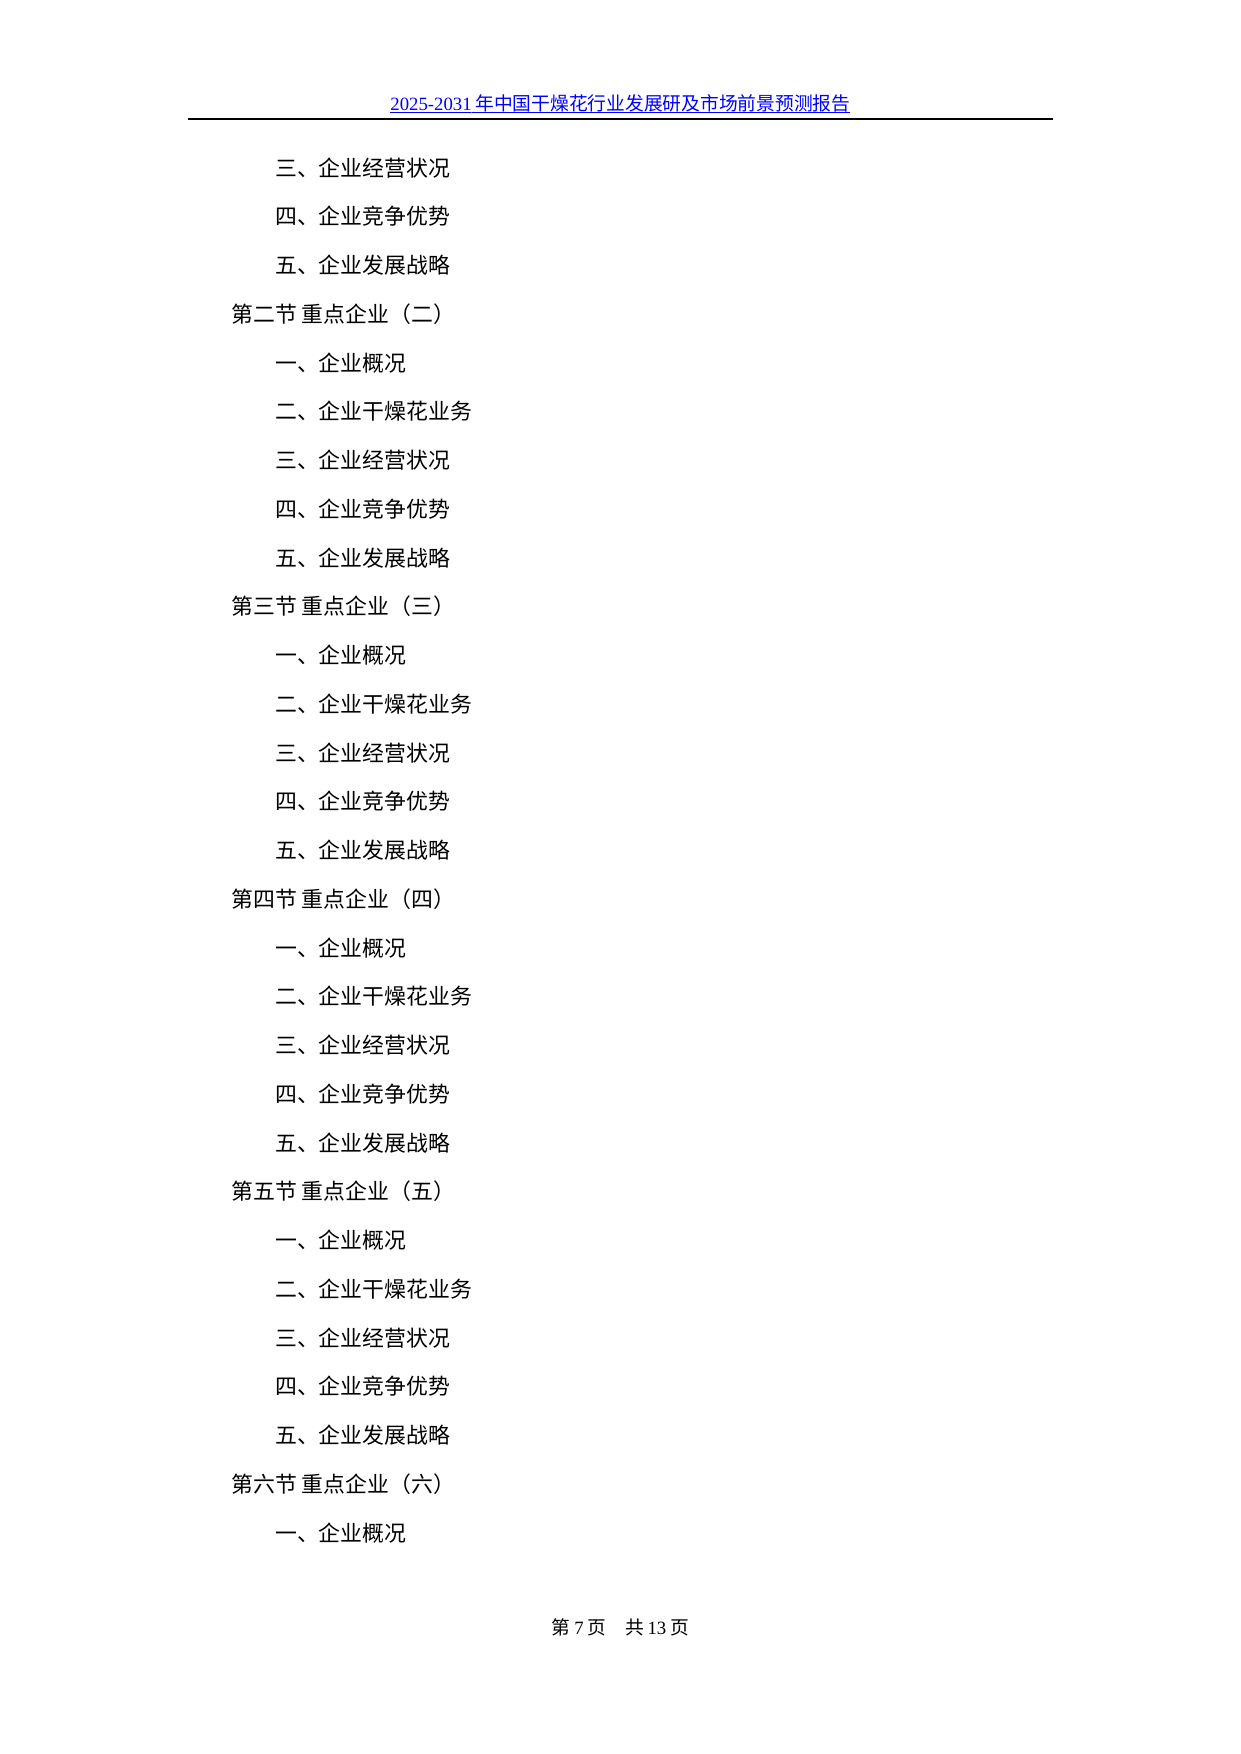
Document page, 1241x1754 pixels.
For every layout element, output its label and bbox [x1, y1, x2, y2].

text [187, 150, 1053, 1548]
